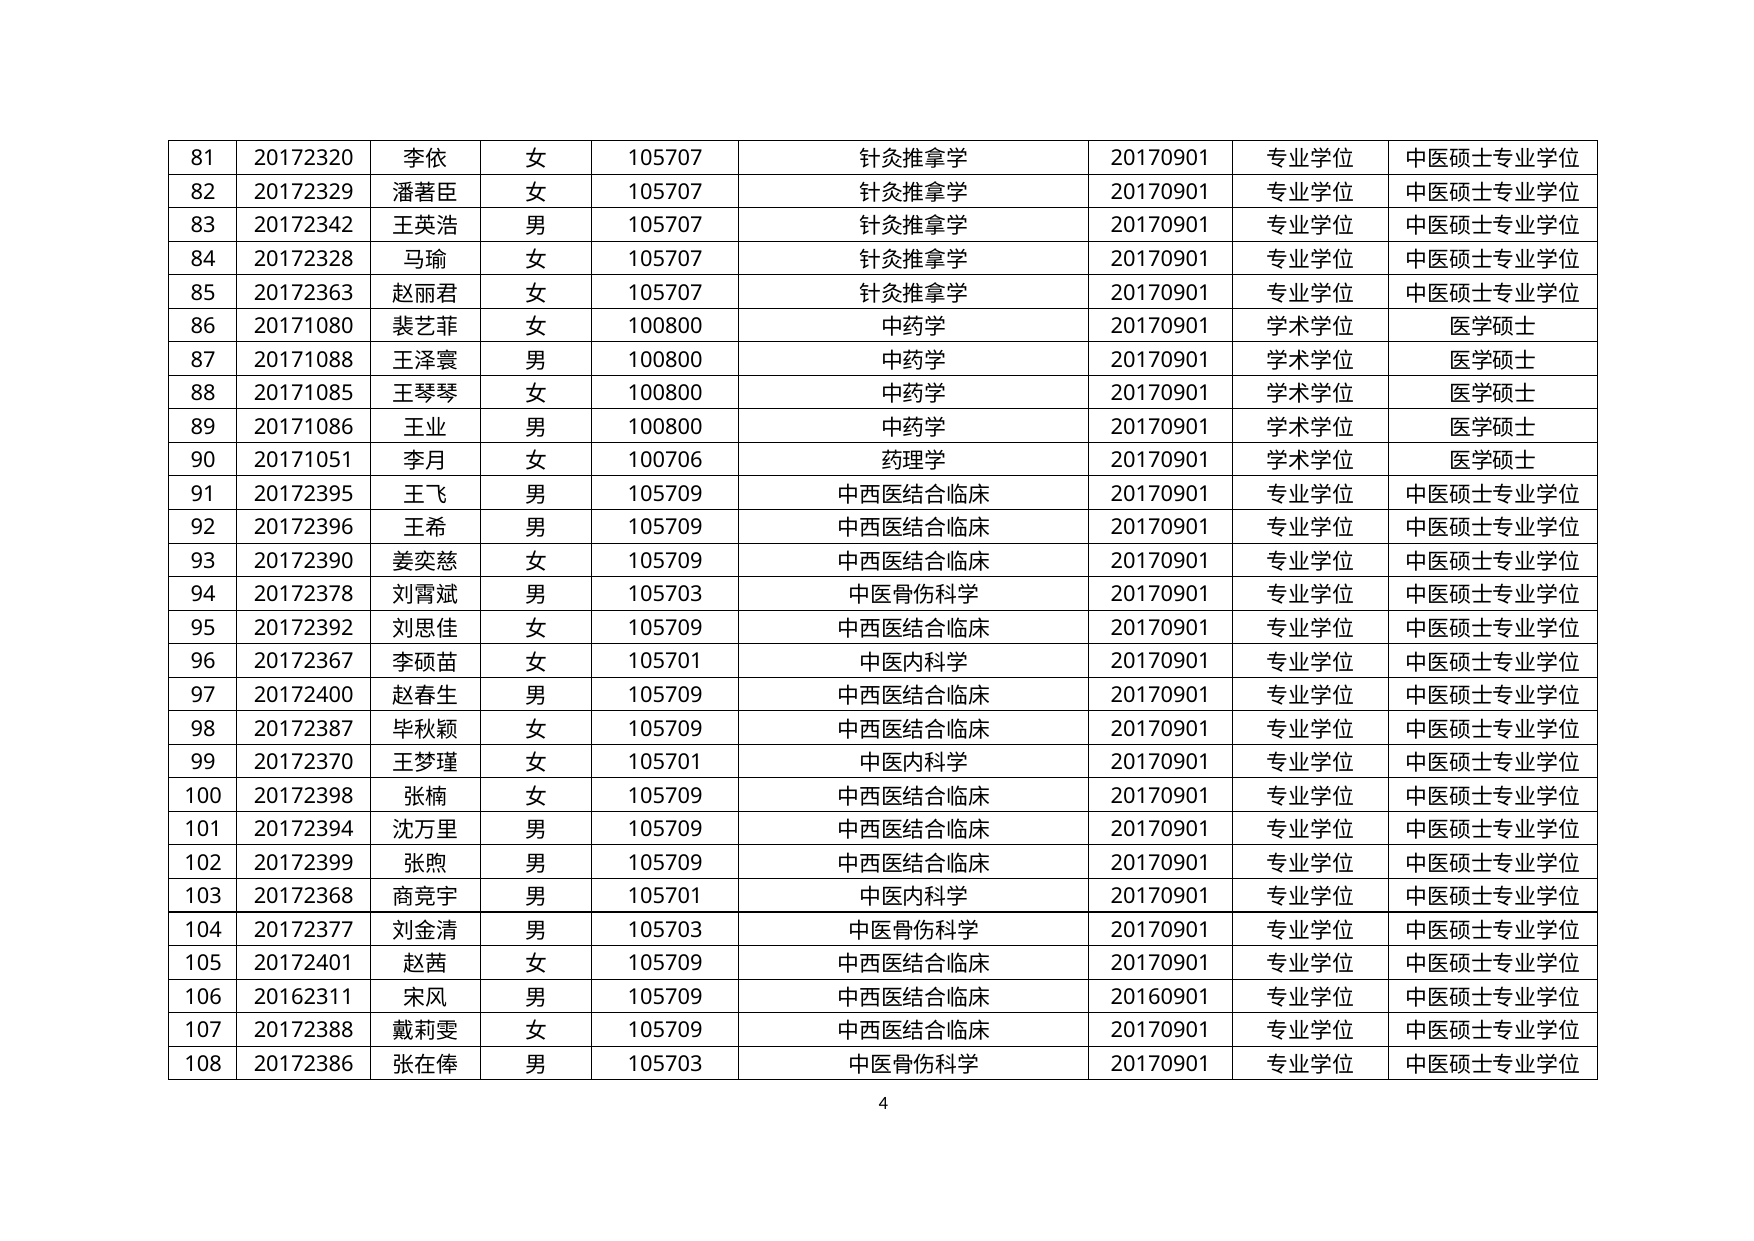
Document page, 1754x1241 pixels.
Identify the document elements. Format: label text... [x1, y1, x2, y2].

table_cell 85 [169, 275, 236, 308]
table_cell 20170901 [1089, 242, 1232, 274]
table_cell 87 [169, 342, 236, 375]
table_cell 100800 [592, 342, 738, 375]
table_cell 105703 [592, 913, 738, 945]
table_cell 医学硕士 [1389, 309, 1597, 341]
table_cell 20172329 [237, 175, 370, 207]
table_cell 中西医结合临床 [739, 812, 1088, 844]
table_cell 男 [481, 208, 591, 241]
table_cell 100800 [592, 376, 738, 408]
table_cell 90 [169, 443, 236, 475]
table_cell 105703 [592, 1047, 738, 1079]
table_cell 男 [481, 577, 591, 609]
table_cell 专业学位 [1233, 175, 1388, 207]
table_cell 男 [481, 409, 591, 442]
table_cell 20172328 [237, 242, 370, 274]
table_cell 20170901 [1089, 577, 1232, 609]
table_cell 20172398 [237, 778, 370, 811]
table_cell 20172394 [237, 812, 370, 844]
table_cell 中医骨伤科学 [739, 1047, 1088, 1079]
table_cell 105709 [592, 510, 738, 542]
table_cell 20170901 [1089, 879, 1232, 911]
table_cell 104 [169, 913, 236, 945]
table_cell 中医硕士专业学位 [1389, 208, 1597, 241]
table_cell 105709 [592, 946, 738, 978]
table_cell 专业学位 [1233, 879, 1388, 911]
table_cell 20170901 [1089, 812, 1232, 844]
table_cell 李硕苗 [371, 644, 480, 677]
table_cell 中医硕士专业学位 [1389, 544, 1597, 576]
table_cell 中西医结合临床 [739, 510, 1088, 542]
table_cell 张在俸 [371, 1047, 480, 1079]
table_cell 女 [481, 544, 591, 576]
table_cell 101 [169, 812, 236, 844]
table_cell 赵丽君 [371, 275, 480, 308]
table_cell 20170901 [1089, 913, 1232, 945]
table_cell 宋风 [371, 980, 480, 1012]
table_cell 84 [169, 242, 236, 274]
table_cell 中西医结合临床 [739, 980, 1088, 1012]
table_cell 20172396 [237, 510, 370, 542]
table_cell 100706 [592, 443, 738, 475]
table_cell 女 [481, 275, 591, 308]
table_cell 105703 [592, 577, 738, 609]
table_cell 20172378 [237, 577, 370, 609]
table_cell 中西医结合临床 [739, 678, 1088, 710]
table_cell 20172400 [237, 678, 370, 710]
table_cell 专业学位 [1233, 611, 1388, 643]
table_cell 女 [481, 711, 591, 744]
table_cell 中医内科学 [739, 879, 1088, 911]
table_cell 105709 [592, 980, 738, 1012]
table_cell 20170901 [1089, 376, 1232, 408]
table_cell 中医硕士专业学位 [1389, 678, 1597, 710]
table_cell 20160901 [1089, 980, 1232, 1012]
table_cell 专业学位 [1233, 544, 1388, 576]
table_cell 中医骨伤科学 [739, 913, 1088, 945]
table_cell 20170901 [1089, 946, 1232, 978]
table_cell 医学硕士 [1389, 342, 1597, 375]
table_cell 20170901 [1089, 443, 1232, 475]
table_cell 女 [481, 611, 591, 643]
table_cell 93 [169, 544, 236, 576]
table_cell 戴莉雯 [371, 1013, 480, 1046]
table_cell 女 [481, 141, 591, 173]
table_cell 中西医结合临床 [739, 946, 1088, 978]
table_cell 女 [481, 778, 591, 811]
table_cell 中西医结合临床 [739, 476, 1088, 509]
table_cell 20172395 [237, 476, 370, 509]
table_cell 男 [481, 980, 591, 1012]
table_cell 针灸推拿学 [739, 242, 1088, 274]
table_cell 20162311 [237, 980, 370, 1012]
table_cell 20172363 [237, 275, 370, 308]
table_cell 20170901 [1089, 510, 1232, 542]
table_cell 中医硕士专业学位 [1389, 577, 1597, 609]
table_cell 98 [169, 711, 236, 744]
table_cell 82 [169, 175, 236, 207]
table_cell 20170901 [1089, 275, 1232, 308]
table_cell 中药学 [739, 409, 1088, 442]
table_cell 中医硕士专业学位 [1389, 476, 1597, 509]
table_cell 99 [169, 745, 236, 777]
table_cell 中医内科学 [739, 745, 1088, 777]
table_cell 女 [481, 175, 591, 207]
table_cell 20172388 [237, 1013, 370, 1046]
table_cell 中医硕士专业学位 [1389, 745, 1597, 777]
table_cell 张煦 [371, 845, 480, 878]
table_cell 105707 [592, 275, 738, 308]
table_cell 105707 [592, 242, 738, 274]
table_cell 学术学位 [1233, 342, 1388, 375]
table_cell 专业学位 [1233, 1047, 1388, 1079]
table_cell 专业学位 [1233, 778, 1388, 811]
table_cell 男 [481, 342, 591, 375]
table_cell 男 [481, 879, 591, 911]
table_cell 95 [169, 611, 236, 643]
table_cell 20170901 [1089, 409, 1232, 442]
table_cell 中医硕士专业学位 [1389, 812, 1597, 844]
table_cell 105707 [592, 141, 738, 173]
table_cell 王琴琴 [371, 376, 480, 408]
table_cell 男 [481, 510, 591, 542]
table_cell 姜奕慈 [371, 544, 480, 576]
table_cell 中医硕士专业学位 [1389, 275, 1597, 308]
table_cell 20172368 [237, 879, 370, 911]
table_cell 王业 [371, 409, 480, 442]
table_cell 89 [169, 409, 236, 442]
table_cell 专业学位 [1233, 745, 1388, 777]
table_cell 105 [169, 946, 236, 978]
table_cell 医学硕士 [1389, 443, 1597, 475]
table_cell 105709 [592, 544, 738, 576]
table_cell 女 [481, 946, 591, 978]
table_cell 专业学位 [1233, 980, 1388, 1012]
table_cell 中药学 [739, 342, 1088, 375]
table_cell 20171088 [237, 342, 370, 375]
table_cell 女 [481, 309, 591, 341]
table_cell 专业学位 [1233, 275, 1388, 308]
table_cell 专业学位 [1233, 510, 1388, 542]
table_cell 男 [481, 476, 591, 509]
table_cell 中医硕士专业学位 [1389, 778, 1597, 811]
table_cell 张楠 [371, 778, 480, 811]
table_cell 20171086 [237, 409, 370, 442]
table_cell 20170901 [1089, 309, 1232, 341]
table_cell 刘思佳 [371, 611, 480, 643]
table_cell 男 [481, 812, 591, 844]
table_cell 20170901 [1089, 1047, 1232, 1079]
table_cell 20170901 [1089, 1013, 1232, 1046]
table_cell 中药学 [739, 376, 1088, 408]
table_cell 中医硕士专业学位 [1389, 644, 1597, 677]
table_cell 马瑜 [371, 242, 480, 274]
table_cell 20170901 [1089, 141, 1232, 173]
table_cell 中医硕士专业学位 [1389, 242, 1597, 274]
table_cell 20172387 [237, 711, 370, 744]
table_cell 88 [169, 376, 236, 408]
table_cell 20172320 [237, 141, 370, 173]
table_cell 100800 [592, 309, 738, 341]
table_cell 医学硕士 [1389, 409, 1597, 442]
table_cell 105709 [592, 778, 738, 811]
table_cell 毕秋颖 [371, 711, 480, 744]
table_cell 105707 [592, 175, 738, 207]
table_cell 赵茜 [371, 946, 480, 978]
table_cell 专业学位 [1233, 208, 1388, 241]
table_cell 王英浩 [371, 208, 480, 241]
table_cell 潘著臣 [371, 175, 480, 207]
table_cell 20172367 [237, 644, 370, 677]
table_cell 女 [481, 644, 591, 677]
table_cell 中医硕士专业学位 [1389, 1047, 1597, 1079]
table_cell 20170901 [1089, 208, 1232, 241]
table_cell 81 [169, 141, 236, 173]
table_cell 专业学位 [1233, 644, 1388, 677]
table_cell 针灸推拿学 [739, 141, 1088, 173]
table_cell 学术学位 [1233, 376, 1388, 408]
table_cell 105709 [592, 812, 738, 844]
table_cell 中医骨伤科学 [739, 577, 1088, 609]
table_cell 刘霄斌 [371, 577, 480, 609]
table_cell 针灸推拿学 [739, 208, 1088, 241]
table_cell 中西医结合临床 [739, 1013, 1088, 1046]
table_cell 中西医结合临床 [739, 544, 1088, 576]
table_cell 中医硕士专业学位 [1389, 611, 1597, 643]
table_cell 106 [169, 980, 236, 1012]
table_cell 专业学位 [1233, 1013, 1388, 1046]
table_cell 105709 [592, 476, 738, 509]
table_cell 108 [169, 1047, 236, 1079]
table_cell 20172392 [237, 611, 370, 643]
table_cell 20171080 [237, 309, 370, 341]
table_cell 专业学位 [1233, 812, 1388, 844]
table_cell 中医内科学 [739, 644, 1088, 677]
table_cell 20170901 [1089, 644, 1232, 677]
table_cell 专业学位 [1233, 845, 1388, 878]
table_cell 20172342 [237, 208, 370, 241]
table_cell 20170901 [1089, 476, 1232, 509]
table_cell 女 [481, 376, 591, 408]
table_cell 中医硕士专业学位 [1389, 1013, 1597, 1046]
table_cell 20170901 [1089, 711, 1232, 744]
table_cell 20170901 [1089, 678, 1232, 710]
table_cell 105709 [592, 711, 738, 744]
table_cell 100 [169, 778, 236, 811]
table_cell 20171051 [237, 443, 370, 475]
table_cell 105701 [592, 879, 738, 911]
table_cell 中医硕士专业学位 [1389, 845, 1597, 878]
table_cell 裴艺菲 [371, 309, 480, 341]
table_cell 刘金清 [371, 913, 480, 945]
table_cell 专业学位 [1233, 141, 1388, 173]
table_cell 王梦瑾 [371, 745, 480, 777]
table_cell 20172401 [237, 946, 370, 978]
table_cell 97 [169, 678, 236, 710]
table_cell 李月 [371, 443, 480, 475]
table_cell 女 [481, 1013, 591, 1046]
table_cell 中医硕士专业学位 [1389, 913, 1597, 945]
table_cell 男 [481, 913, 591, 945]
table_cell 20172370 [237, 745, 370, 777]
table_cell 20170901 [1089, 175, 1232, 207]
table_cell 100800 [592, 409, 738, 442]
table_cell 专业学位 [1233, 711, 1388, 744]
table_cell 20170901 [1089, 544, 1232, 576]
table_cell 医学硕士 [1389, 376, 1597, 408]
table_cell 中医硕士专业学位 [1389, 980, 1597, 1012]
table_cell 20170901 [1089, 342, 1232, 375]
table_cell 20170901 [1089, 778, 1232, 811]
table_cell 105709 [592, 1013, 738, 1046]
table_cell 中西医结合临床 [739, 845, 1088, 878]
table_cell 王飞 [371, 476, 480, 509]
table_cell 105709 [592, 611, 738, 643]
table_cell 中医硕士专业学位 [1389, 175, 1597, 207]
table_cell 103 [169, 879, 236, 911]
table_cell 中医硕士专业学位 [1389, 510, 1597, 542]
table_cell 中医硕士专业学位 [1389, 879, 1597, 911]
table_cell 学术学位 [1233, 443, 1388, 475]
table_cell 中西医结合临床 [739, 778, 1088, 811]
table_cell 学术学位 [1233, 409, 1388, 442]
table_cell 中药学 [739, 309, 1088, 341]
table_cell 沈万里 [371, 812, 480, 844]
table_cell 20172399 [237, 845, 370, 878]
table_cell 92 [169, 510, 236, 542]
table_cell 102 [169, 845, 236, 878]
table_cell 男 [481, 1047, 591, 1079]
table_cell 王泽寰 [371, 342, 480, 375]
table_cell 20172386 [237, 1047, 370, 1079]
table_cell 105701 [592, 745, 738, 777]
table_cell 107 [169, 1013, 236, 1046]
table_cell 中医硕士专业学位 [1389, 711, 1597, 744]
table_cell 20172377 [237, 913, 370, 945]
table_cell 学术学位 [1233, 309, 1388, 341]
table_cell 105709 [592, 845, 738, 878]
table_cell 105709 [592, 678, 738, 710]
table_cell 105707 [592, 208, 738, 241]
table_cell 中医硕士专业学位 [1389, 946, 1597, 978]
table_cell 专业学位 [1233, 476, 1388, 509]
table_cell 20170901 [1089, 745, 1232, 777]
table_cell 83 [169, 208, 236, 241]
table_cell 商竞宇 [371, 879, 480, 911]
table_cell 专业学位 [1233, 913, 1388, 945]
table_cell 105701 [592, 644, 738, 677]
table_cell 86 [169, 309, 236, 341]
table_cell 中西医结合临床 [739, 611, 1088, 643]
table_cell 20170901 [1089, 845, 1232, 878]
table_cell 专业学位 [1233, 577, 1388, 609]
table_cell 药理学 [739, 443, 1088, 475]
table_cell 赵春生 [371, 678, 480, 710]
table_cell 女 [481, 242, 591, 274]
table_cell 男 [481, 678, 591, 710]
table_cell 王希 [371, 510, 480, 542]
table_cell 中医硕士专业学位 [1389, 141, 1597, 173]
table_cell 女 [481, 443, 591, 475]
table_cell 针灸推拿学 [739, 175, 1088, 207]
table_cell 男 [481, 845, 591, 878]
table_cell 94 [169, 577, 236, 609]
table_cell 20172390 [237, 544, 370, 576]
table_cell 91 [169, 476, 236, 509]
table_cell 中西医结合临床 [739, 711, 1088, 744]
table_cell 专业学位 [1233, 946, 1388, 978]
table_cell 20170901 [1089, 611, 1232, 643]
table_cell 女 [481, 745, 591, 777]
table_cell 96 [169, 644, 236, 677]
table_cell 20171085 [237, 376, 370, 408]
table_cell 专业学位 [1233, 678, 1388, 710]
table_cell 专业学位 [1233, 242, 1388, 274]
table_cell 李依 [371, 141, 480, 173]
table_cell 针灸推拿学 [739, 275, 1088, 308]
